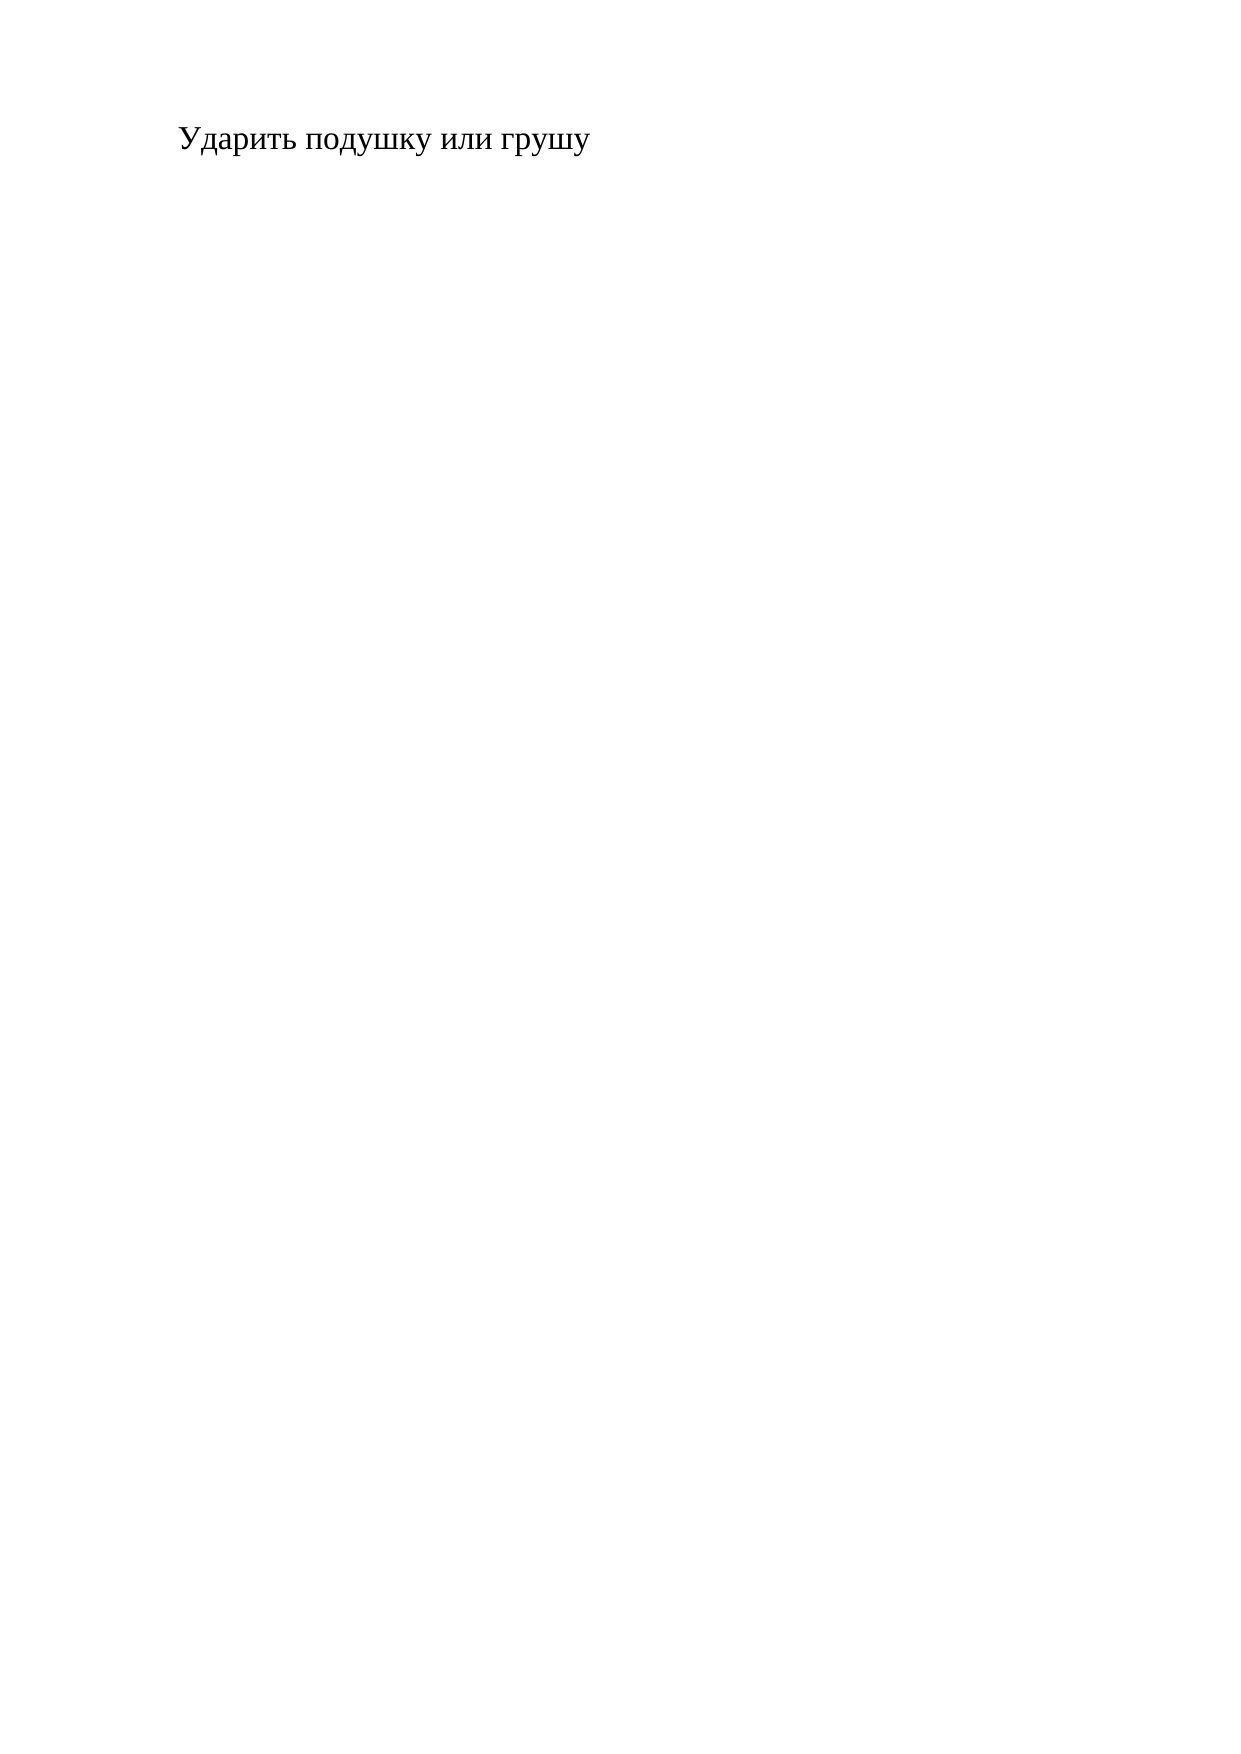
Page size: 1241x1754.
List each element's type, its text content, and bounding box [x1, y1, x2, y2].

text Ударить подушку или грушу [177, 118, 1152, 156]
